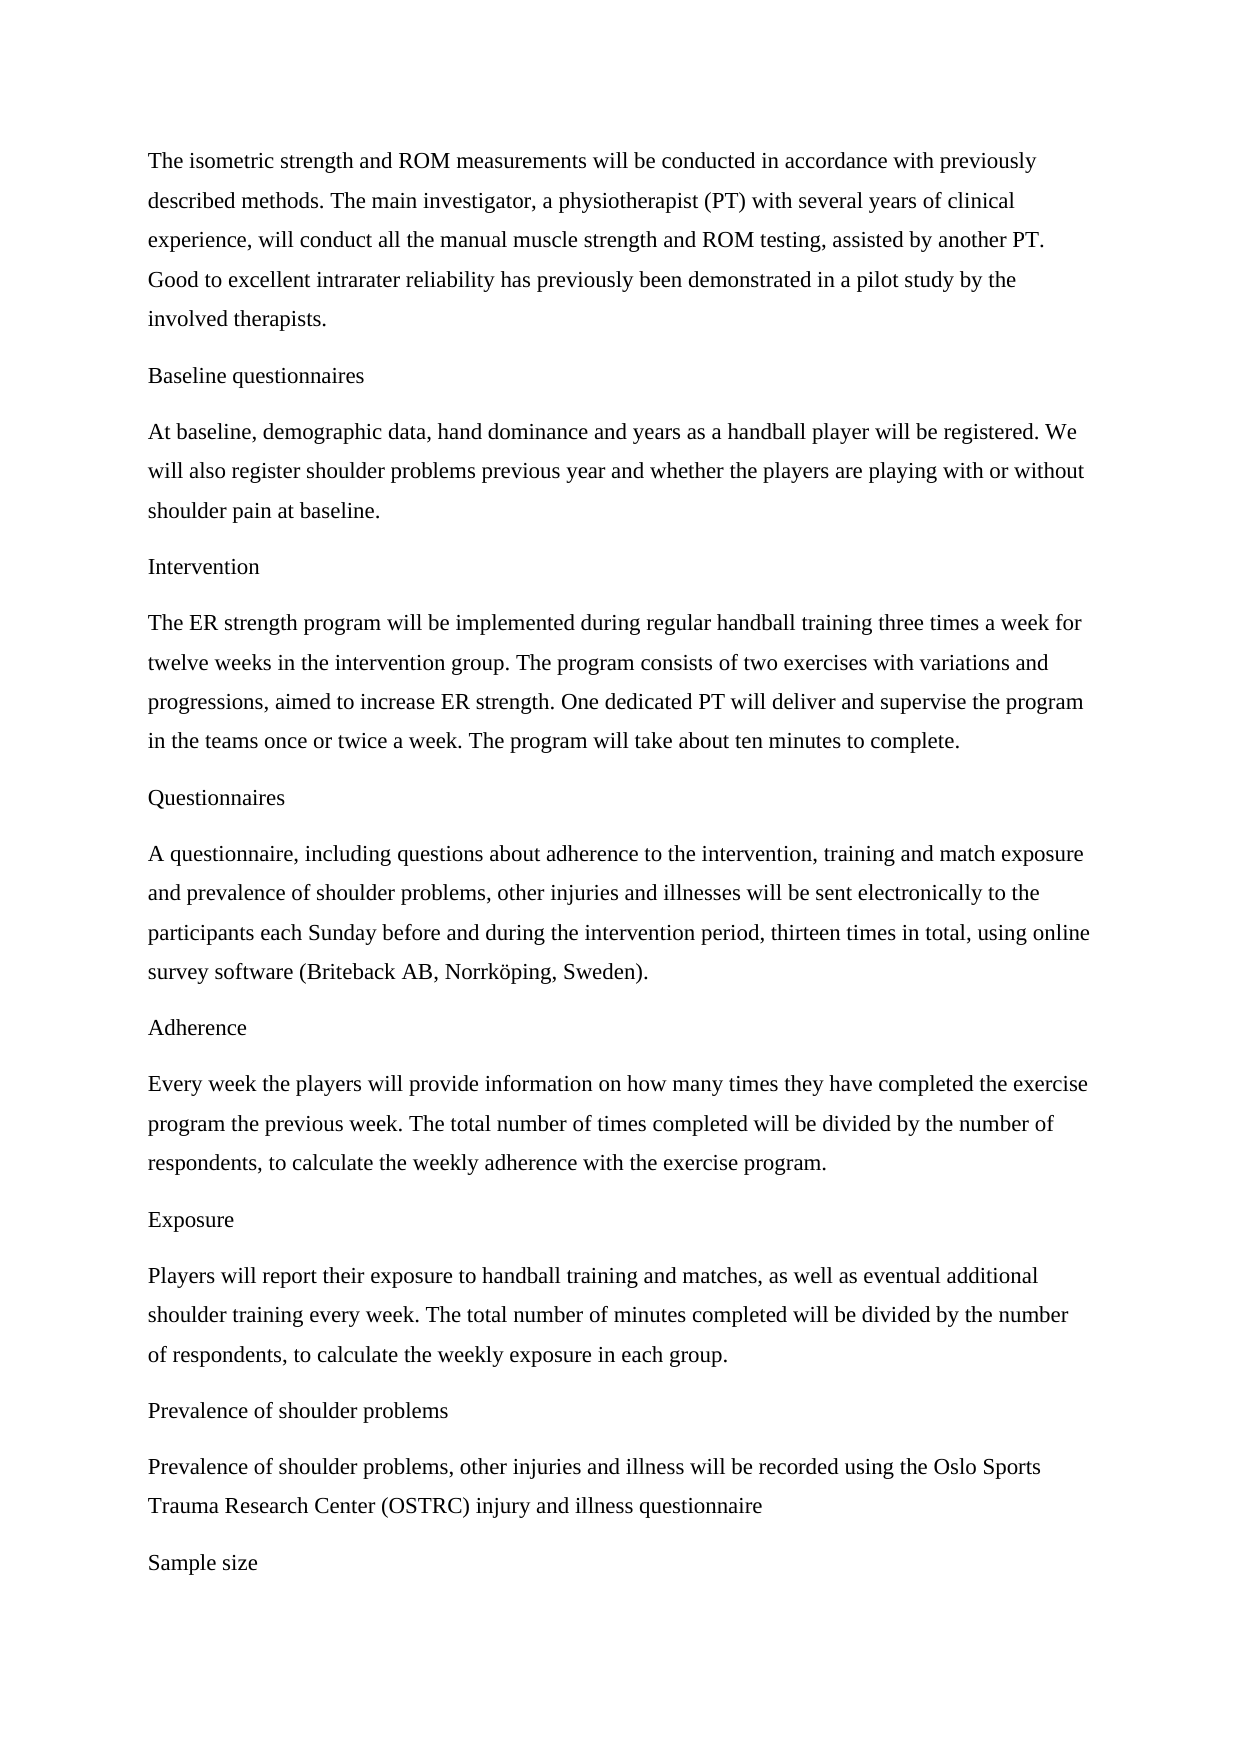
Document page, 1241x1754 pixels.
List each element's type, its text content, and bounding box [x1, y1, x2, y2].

text Questionnaires [148, 784, 1093, 810]
text Baseline questionnaires [148, 362, 1093, 388]
text The ER strength program will be implemented during regular handball training three times a week for twelve weeks in the intervention group. The program consists of two exercises with variations and progressions, aimed to increase ER strength. One dedicated PT will deliver and supervise the program in the teams once or twice a week. The program will take about ten minutes to complete. [148, 609, 1093, 754]
text Exposure [148, 1206, 1093, 1232]
text Prevalence of shoulder problems [148, 1397, 1093, 1423]
text Sample size [148, 1549, 1093, 1575]
text Players will report their exposure to handball training and matches, as well as eventual additional shoulder training every week. The total number of minutes completed will be divided by the number of respondents, to calculate the weekly exposure in each group. [148, 1262, 1093, 1367]
text Every week the players will provide information on how many times they have completed the exercise program the previous week. The total number of times completed will be divided by the number of respondents, to calculate the weekly adherence with the exercise program. [148, 1071, 1093, 1176]
text Adherence [148, 1014, 1093, 1041]
text Intervention [148, 553, 1093, 579]
text A questionnaire, including questions about adherence to the intervention, training and match exposure and prevalence of shoulder problems, other injuries and illnesses will be sent electronically to the participants each Sunday before and during the intervention period, thirteen times in total, using online survey software (Briteback AB, Norrköping, Sweden). [148, 840, 1093, 984]
text The isometric strength and ROM measurements will be conducted in accordance with previously described methods. The main investigator, a physiotherapist (PT) with several years of clinical experience, will conduct all the manual muscle strength and ROM testing, assisted by another PT. Good to excellent intrarater reliability has previously been demonstrated in a pilot study by the involved therapists. [148, 148, 1093, 332]
text At baseline, demographic data, hand dominance and years as a handball player will be registered. We will also register shoulder problems previous year and whether the players are playing with or without shoulder pain at baseline. [148, 418, 1093, 523]
text Prevalence of shoulder problems, other injuries and illness will be recorded using the Oslo Sports Trauma Research Center (OSTRC) injury and illness questionnaire [148, 1453, 1093, 1519]
